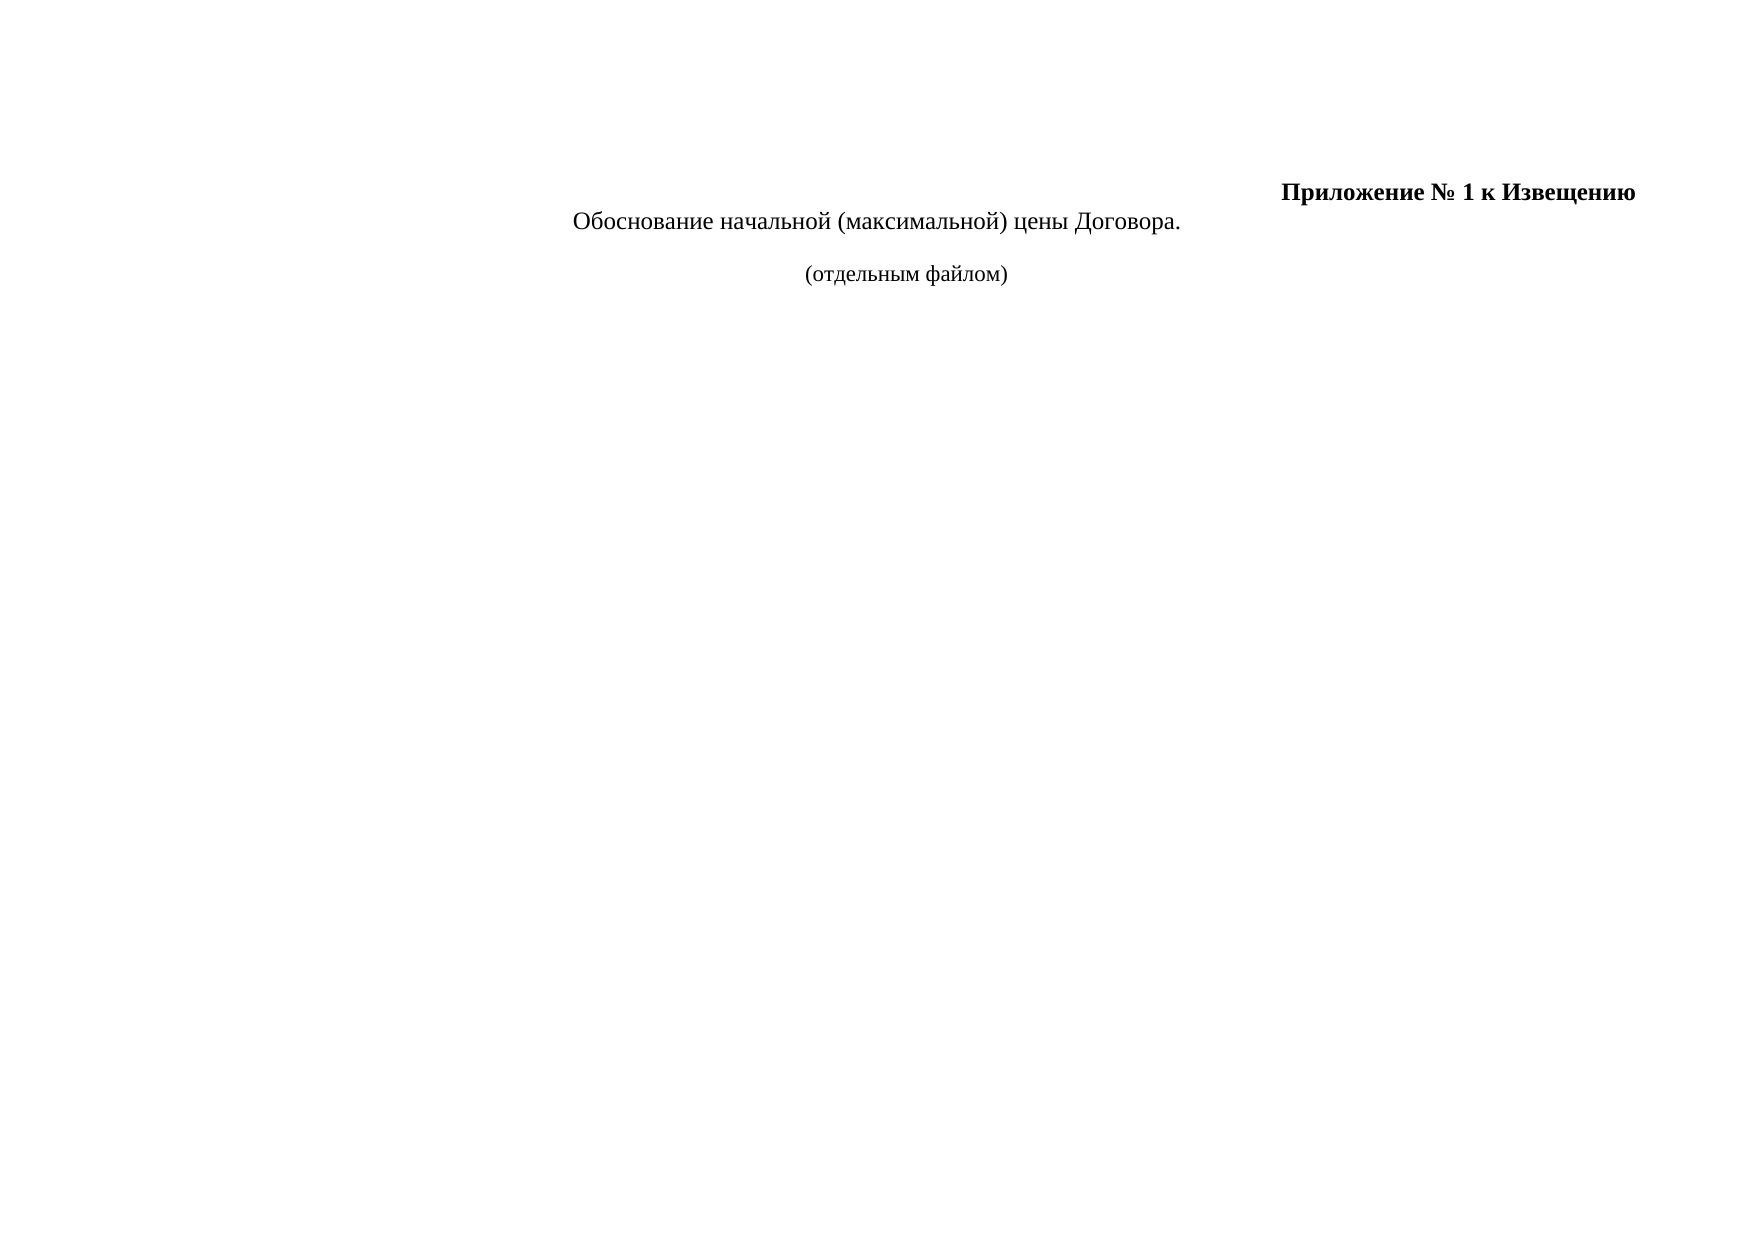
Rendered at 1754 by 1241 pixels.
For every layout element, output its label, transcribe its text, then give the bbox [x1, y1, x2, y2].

text (отдельным файлом) [118, 260, 1636, 286]
text Приложение № 1 к Извещению [118, 177, 1636, 206]
text Обоснование начальной (максимальной) цены Договора. [118, 206, 1636, 235]
